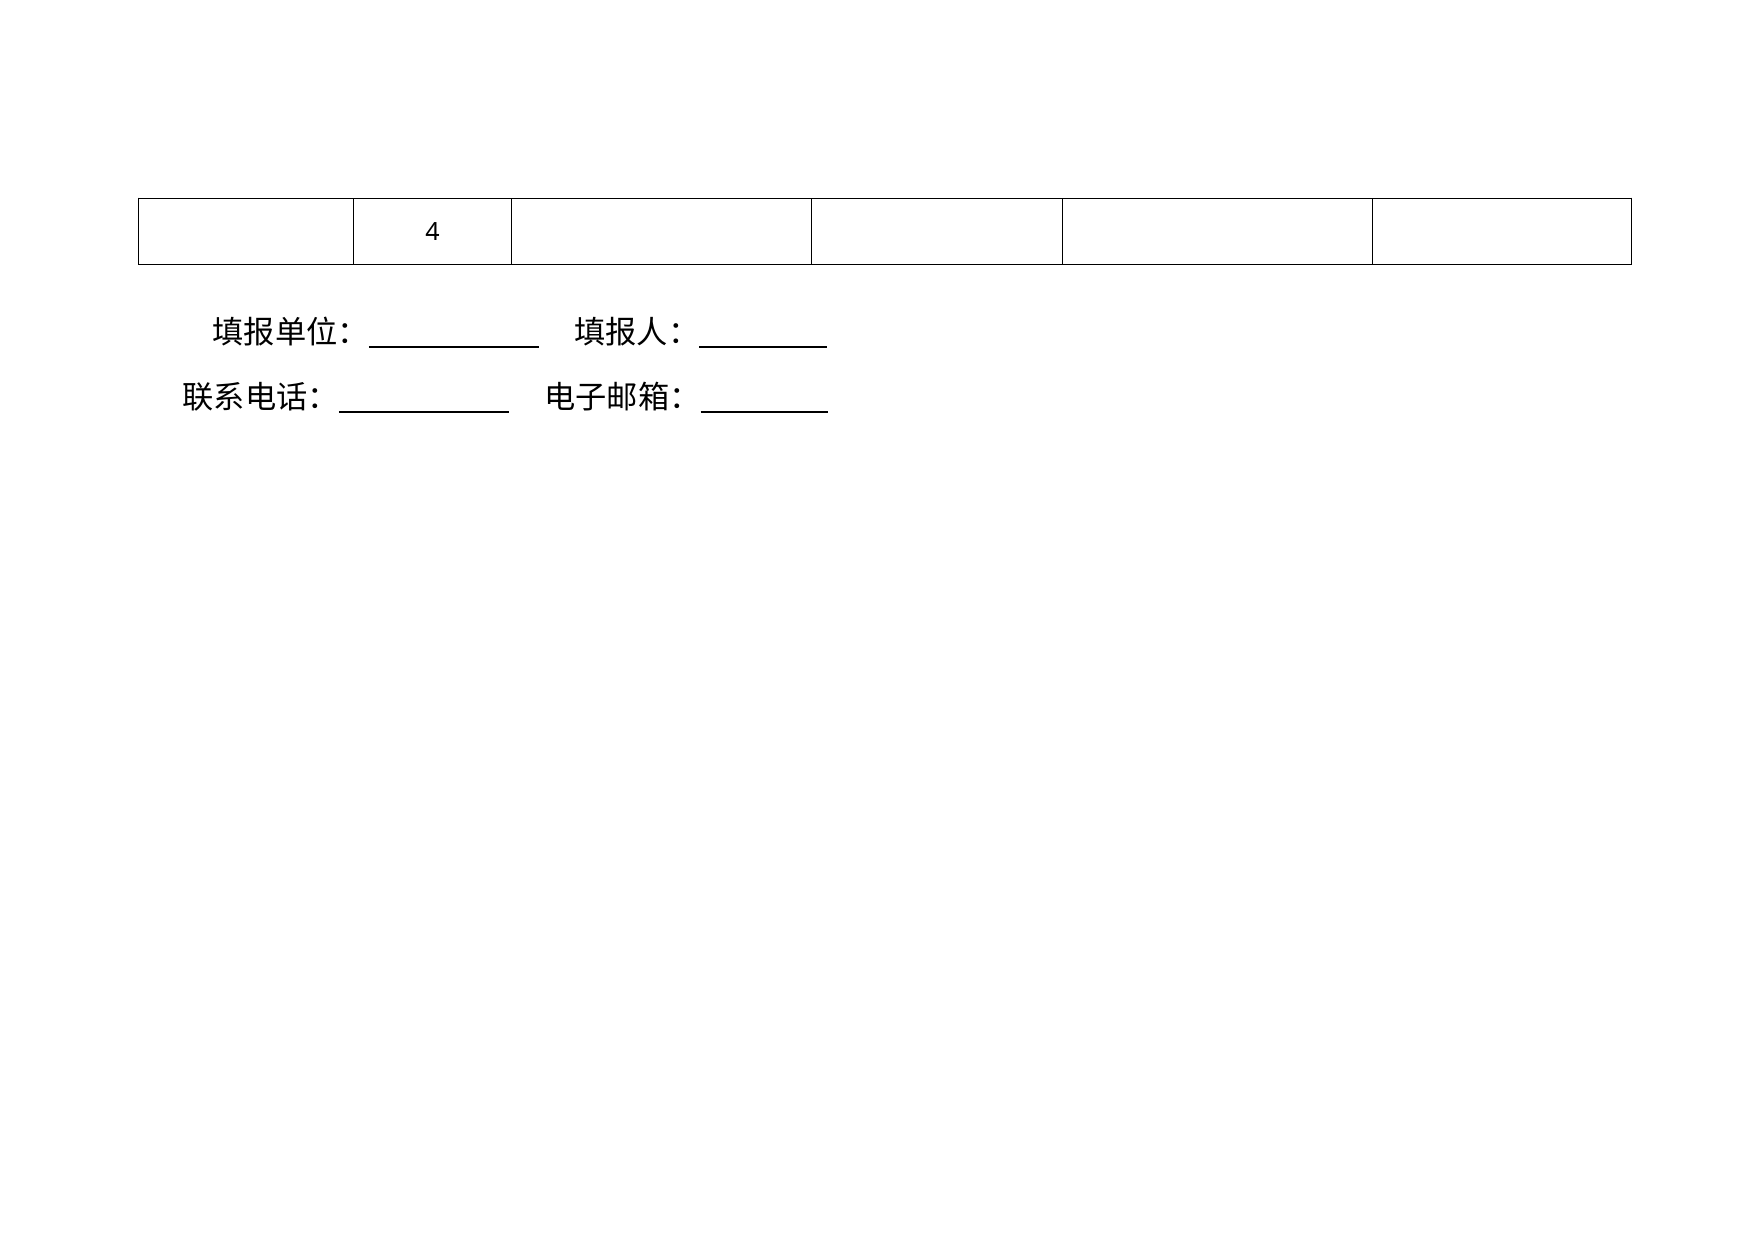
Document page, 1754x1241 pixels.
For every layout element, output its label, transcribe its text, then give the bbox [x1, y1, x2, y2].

table_cell [812, 199, 1062, 264]
text 填报单位： 填报人： [150, 297, 1604, 362]
table_cell [1063, 199, 1372, 264]
table_cell [1373, 199, 1631, 264]
table_cell 4 [354, 199, 511, 264]
table_cell [512, 199, 811, 264]
text 联系电话： 电子邮箱： [150, 362, 1604, 427]
